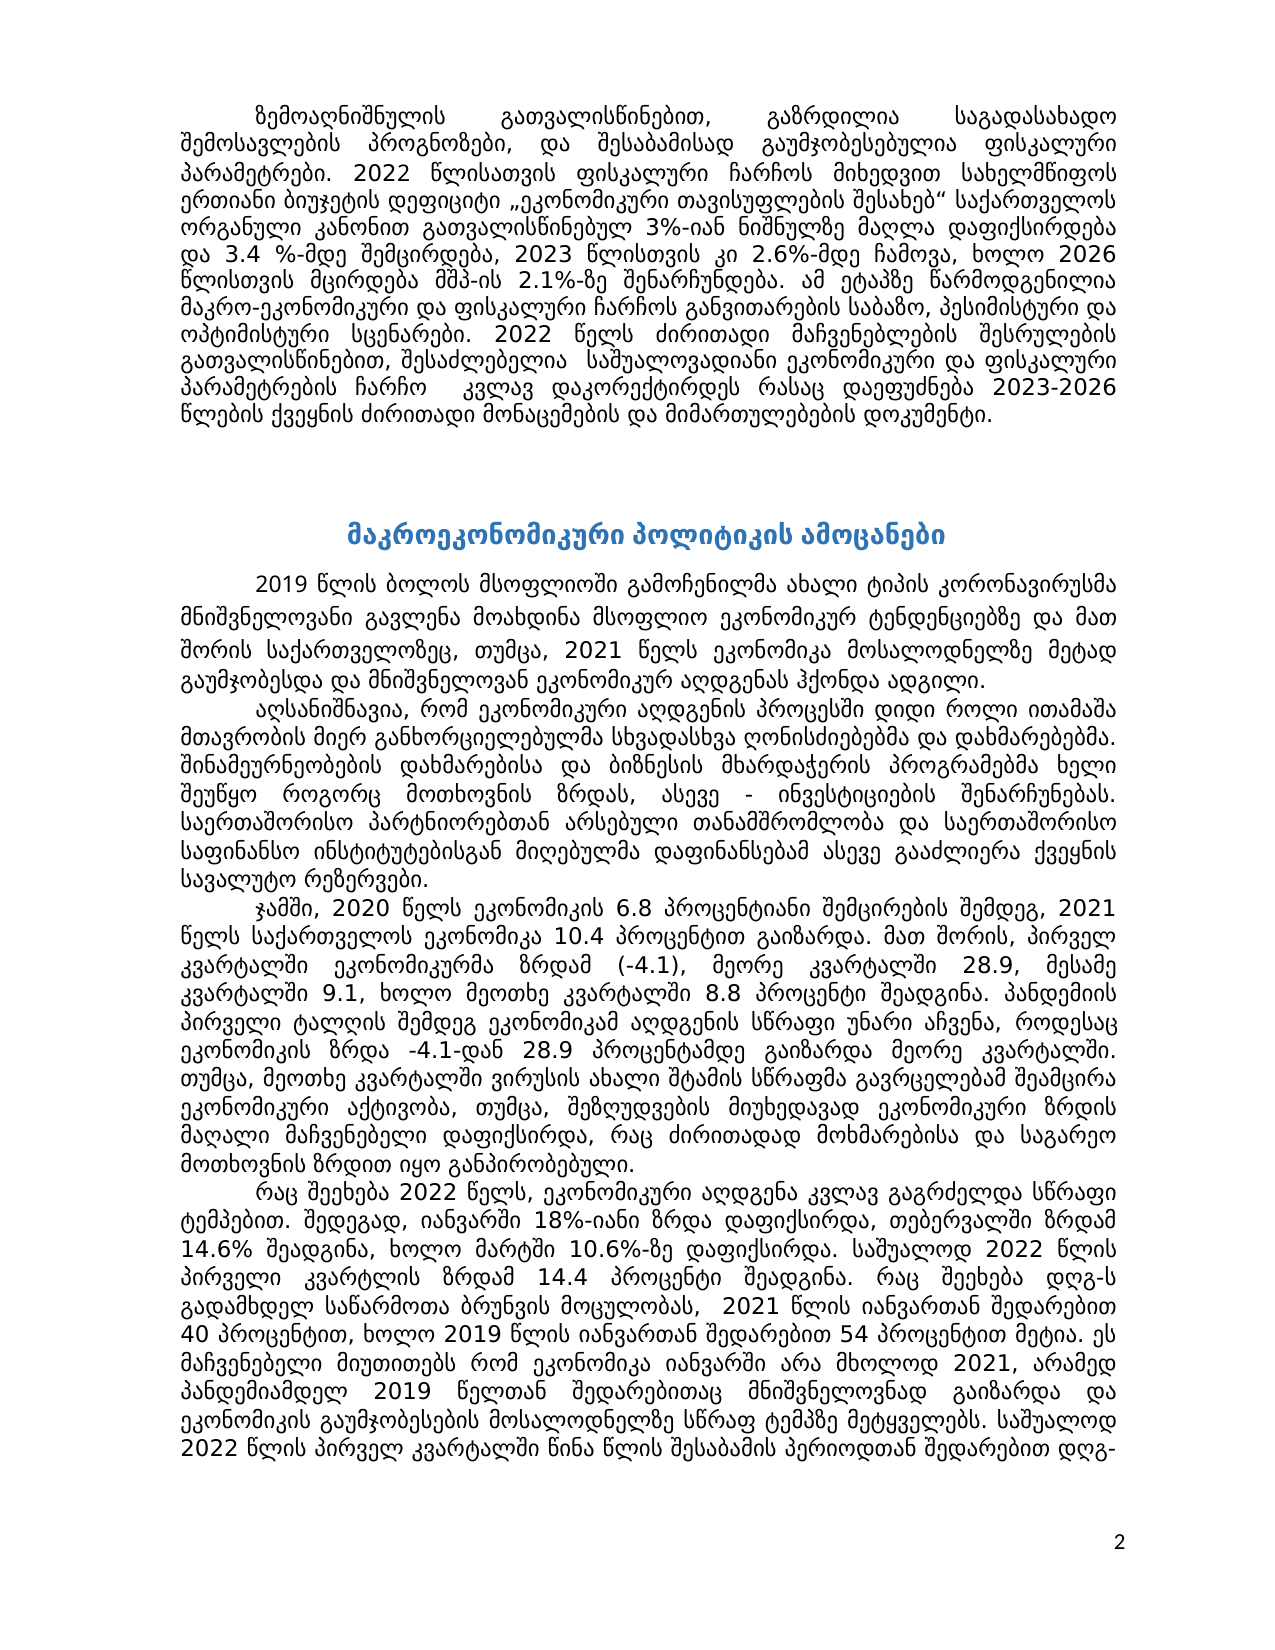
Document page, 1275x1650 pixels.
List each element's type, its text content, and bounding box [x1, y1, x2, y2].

text 2019 წლის ბოლოს მსოფლიოში გამოჩენილმა ახალი ტიპის კორონავირუსმა მნიშვნელოვანი გავლენა მოახდინა მსოფლიო ეკონომიკურ ტენდენციებზე და მათ შორის საქართველოზეც, თუმცა, 2021 წელს ეკონომიკა მოსალოდნელზე მეტად გაუმჯობესდა და მნიშვნელოვან ეკონომიკურ აღდგენას ჰქონდა ადგილი. [180, 567, 1118, 694]
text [180, 1179, 1118, 1462]
text ზემოაღნიშნულის გათვალისწინებით, გაზრდილია საგადასახადო შემოსავლების პროგნოზები, და შესაბამისად გაუმჯობესებულია ფისკალური პარამეტრები. 2022 წლისათვის ფისკალური ჩარჩოს მიხედვით სახელმწიფოს ერთიანი ბიუჯეტის დეფიციტი „ეკონომიკური თავისუფლების შესახებ“ საქართველოს ორგანული კანონით გათვალისწინებულ 3%-იან ნიშნულზე მაღლა დაფიქსირდება და 3.4 %-მდე შემცირდება, 2023 წლისთვის კი 2.6%-მდე ჩამოვა, ხოლო 2026 წლისთვის მცირდება მშპ-ის 2.1%-ზე შენარჩუნდება. ამ ეტაპზე წარმოდგენილია მაკრო-ეკონომიკური და ფისკალური ჩარჩოს განვითარების საბაზო, პესიმისტური და ოპტიმისტური სცენარები. 2022 წელს ძირითადი მაჩვენებლების შესრულების გათვალისწინებით, შესაძლებელია საშუალოვადიანი ეკონომიკური და ფისკალური პარამეტრების ჩარჩო კვლავ დაკორექტირდეს რასაც დაეფუძნება 2023-2026 წლების ქვეყნის ძირითადი მონაცემების და მიმართულებების დოკუმენტი. [180, 103, 1118, 428]
subtitle მაკროეკონომიკური პოლიტიკის ამოცანები [168, 515, 1125, 552]
text აღსანიშნავია, რომ ეკონომიკური აღდგენის პროცესში დიდი როლი ითამაშა მთავრობის მიერ განხორციელებულმა სხვადასხვა ღონისძიებებმა და დახმარებებმა. შინამეურნეობების დახმარებისა და ბიზნესის მხარდაჭერის პროგრამებმა ხელი შეუწყო როგორც მოთხოვნის ზრდას, ასევე - ინვესტიციების შენარჩუნებას. საერთაშორისო პარტნიორებთან არსებული თანამშრომლობა და საერთაშორისო საფინანსო ინსტიტუტებისგან მიღებულმა დაფინანსებამ ასევე გააძლიერა ქვეყნის სავალუტო რეზერვები. [180, 696, 1118, 893]
text ჯამში, 2020 წელს ეკონომიკის 6.8 პროცენტიანი შემცირების შემდეგ, 2021 წელს საქართველოს ეკონომიკა 10.4 პროცენტით გაიზარდა. მათ შორის, პირველ კვარტალში ეკონომიკურმა ზრდამ (-4.1), მეორე კვარტალში 28.9, მესამე კვარტალში 9.1, ხოლო მეოთხე კვარტალში 8.8 პროცენტი შეადგინა. პანდემიის პირველი ტალღის შემდეგ ეკონომიკამ აღდგენის სწრაფი უნარი აჩვენა, როდესაც ეკონომიკის ზრდა -4.1-დან 28.9 პროცენტამდე გაიზარდა მეორე კვარტალში. თუმცა, მეოთხე კვარტალში ვირუსის ახალი შტამის სწრაფმა გავრცელებამ შეამცირა ეკონომიკური აქტივობა, თუმცა, შეზღუდვების მიუხედავად ეკონომიკური ზრდის მაღალი მაჩვენებელი დაფიქსირდა, რაც ძირითადად მოხმარებისა და საგარეო მოთხოვნის ზრდით იყო განპირობებული. [180, 895, 1118, 1177]
